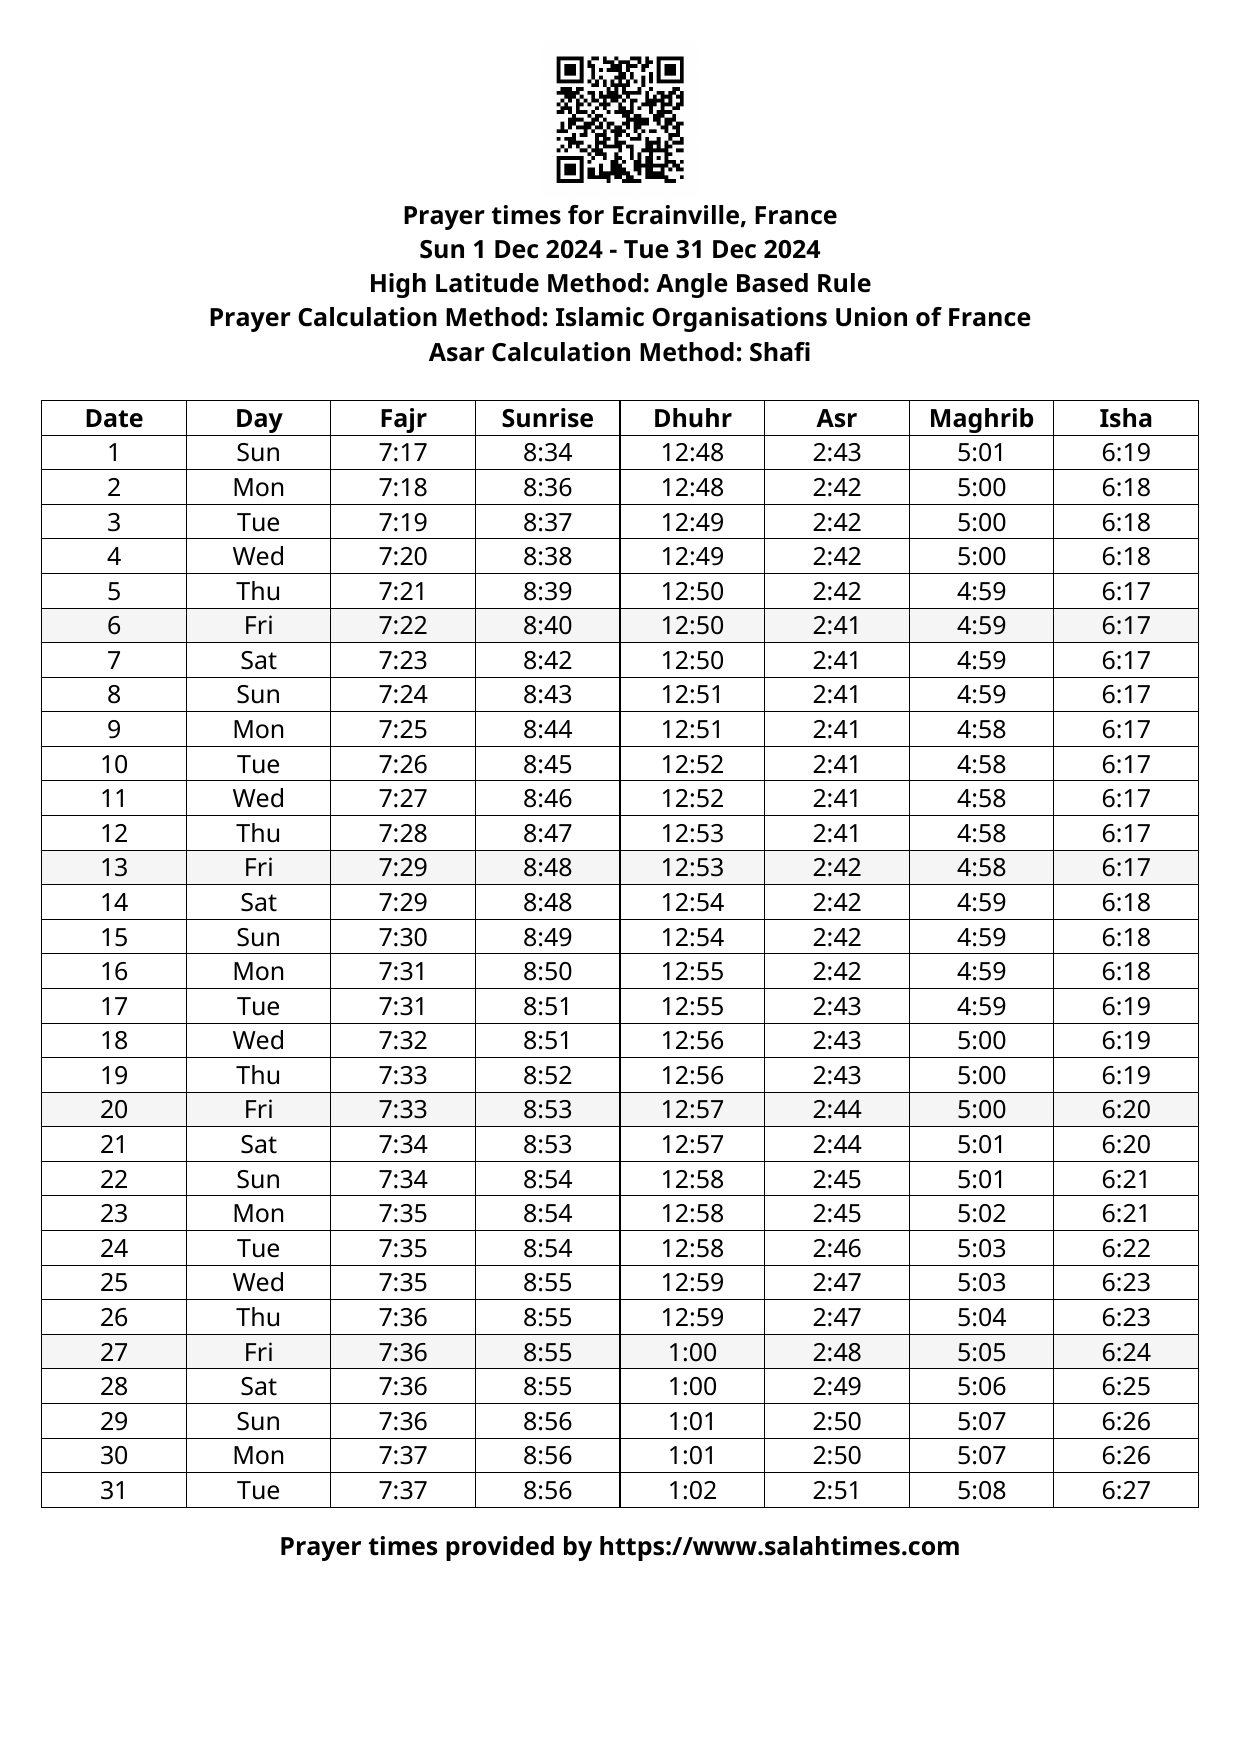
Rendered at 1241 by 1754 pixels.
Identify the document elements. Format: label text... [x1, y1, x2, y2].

table_cell 2:44 [765, 1127, 909, 1161]
table_header Asr [765, 401, 909, 434]
table_cell Mon [187, 470, 330, 504]
table_cell 12:58 [621, 1196, 764, 1230]
table_cell Sat [187, 885, 330, 919]
table_cell 4:58 [910, 747, 1053, 780]
table_cell 8:43 [476, 678, 619, 711]
table_cell 12:53 [621, 816, 764, 849]
table_cell 7:34 [331, 1162, 475, 1195]
table_cell 8:47 [476, 816, 619, 849]
table_cell 7:19 [331, 505, 475, 538]
table_cell Sun [187, 920, 330, 953]
table_cell 12:49 [621, 505, 764, 538]
table_cell 2:42 [765, 920, 909, 953]
table_cell 5:05 [910, 1335, 1053, 1368]
table_cell 7:35 [331, 1266, 475, 1299]
table_cell Wed [187, 1024, 330, 1057]
table_cell 1:01 [621, 1404, 764, 1437]
table_header Day [187, 401, 330, 434]
table_cell 8:55 [476, 1266, 619, 1299]
table_cell 2:43 [765, 1058, 909, 1092]
table_cell 12:48 [621, 470, 764, 504]
table_cell 7 [42, 643, 186, 677]
table_cell 2 [42, 470, 186, 504]
table_cell 8:51 [476, 989, 619, 1022]
table_cell 7:18 [331, 470, 475, 504]
table_cell 9 [42, 712, 186, 746]
table_cell 8:56 [476, 1473, 619, 1507]
table_cell 21 [42, 1127, 186, 1161]
table_cell Sat [187, 1369, 330, 1403]
table_cell 1:01 [621, 1439, 764, 1472]
text Prayer times provided by https://www.salahtimes.com [42, 1528, 1198, 1563]
table_cell 8:38 [476, 539, 619, 573]
table_cell 1 [42, 436, 186, 469]
table_cell 2:41 [765, 678, 909, 711]
table_cell 2:41 [765, 781, 909, 815]
table_cell 5:00 [910, 470, 1053, 504]
table_cell 6:17 [1054, 816, 1198, 849]
table_cell 2:45 [765, 1162, 909, 1195]
table_cell 2:51 [765, 1473, 909, 1507]
table_cell 7:20 [331, 539, 475, 573]
table_cell Mon [187, 1439, 330, 1472]
table_cell 5:01 [910, 436, 1053, 469]
table_cell Wed [187, 539, 330, 573]
table_cell 2:41 [765, 643, 909, 677]
table_cell Thu [187, 816, 330, 849]
table_cell 8:53 [476, 1093, 619, 1126]
table_cell 23 [42, 1196, 186, 1230]
table_cell 13 [42, 851, 186, 884]
table_cell 5:00 [910, 1093, 1053, 1126]
table_cell 12:58 [621, 1231, 764, 1264]
table_cell 6:26 [1054, 1439, 1198, 1472]
table_cell 12:52 [621, 781, 764, 815]
table_cell 4:59 [910, 574, 1053, 607]
table_header Fajr [331, 401, 475, 434]
table_cell 28 [42, 1369, 186, 1403]
table_cell 6:19 [1054, 1024, 1198, 1057]
table_cell 12:54 [621, 920, 764, 953]
table_cell 6:20 [1054, 1127, 1198, 1161]
table_cell Sat [187, 643, 330, 677]
table_cell 6:17 [1054, 747, 1198, 780]
table_cell 8:54 [476, 1196, 619, 1230]
table_cell 12:50 [621, 574, 764, 607]
table_cell 12:57 [621, 1127, 764, 1161]
table_cell 12:48 [621, 436, 764, 469]
table_cell 7:36 [331, 1335, 475, 1368]
table_cell 8:54 [476, 1162, 619, 1195]
table_cell 2:42 [765, 885, 909, 919]
table_cell 7:37 [331, 1439, 475, 1472]
table_cell 10 [42, 747, 186, 780]
table_cell 7:36 [331, 1404, 475, 1437]
table_cell Thu [187, 574, 330, 607]
table_cell 6:18 [1054, 539, 1198, 573]
table_cell 1:02 [621, 1473, 764, 1507]
table_header Dhuhr [621, 401, 764, 434]
table_cell 2:42 [765, 505, 909, 538]
table_cell 7:21 [331, 574, 475, 607]
table_cell 4:59 [910, 643, 1053, 677]
table_cell 5:00 [910, 505, 1053, 538]
table_cell 5:00 [910, 539, 1053, 573]
table_cell 4:59 [910, 989, 1053, 1022]
table_cell 6:17 [1054, 609, 1198, 642]
table_cell 2:50 [765, 1439, 909, 1472]
table_cell 2:43 [765, 436, 909, 469]
table_cell 4:58 [910, 781, 1053, 815]
table_cell 12:59 [621, 1266, 764, 1299]
table_cell 31 [42, 1473, 186, 1507]
table_cell 8:55 [476, 1300, 619, 1334]
table_cell 6:20 [1054, 1093, 1198, 1126]
table_cell 8:55 [476, 1369, 619, 1403]
table_cell 7:31 [331, 954, 475, 988]
table_cell 5:00 [910, 1058, 1053, 1092]
table_cell 6:18 [1054, 920, 1198, 953]
table_cell 7:35 [331, 1196, 475, 1230]
table_cell 7:35 [331, 1231, 475, 1264]
table_cell 12:51 [621, 678, 764, 711]
table_cell 6:21 [1054, 1162, 1198, 1195]
table_cell 6:19 [1054, 989, 1198, 1022]
table_cell Tue [187, 1231, 330, 1264]
table_cell 7:25 [331, 712, 475, 746]
table_cell Mon [187, 954, 330, 988]
table_cell 7:22 [331, 609, 475, 642]
table_cell 4:59 [910, 609, 1053, 642]
table_cell 8:34 [476, 436, 619, 469]
table_cell Tue [187, 989, 330, 1022]
table_cell 7:28 [331, 816, 475, 849]
table_cell 2:44 [765, 1093, 909, 1126]
table_cell 7:23 [331, 643, 475, 677]
table_header Isha [1054, 401, 1198, 434]
table_cell 17 [42, 989, 186, 1022]
table_cell 12:56 [621, 1058, 764, 1092]
table_cell 1:00 [621, 1335, 764, 1368]
table_cell 7:29 [331, 851, 475, 884]
table_cell 2:43 [765, 1024, 909, 1057]
table_cell 8:49 [476, 920, 619, 953]
table_cell 2:41 [765, 747, 909, 780]
table_cell 4 [42, 539, 186, 573]
table_cell Sun [187, 436, 330, 469]
table_cell 4:58 [910, 851, 1053, 884]
table_cell 2:42 [765, 470, 909, 504]
table_cell 12 [42, 816, 186, 849]
table_cell 5:02 [910, 1196, 1053, 1230]
table_cell 19 [42, 1058, 186, 1092]
table_cell 14 [42, 885, 186, 919]
table_cell 2:49 [765, 1369, 909, 1403]
table_cell 12:50 [621, 643, 764, 677]
table_cell 8:51 [476, 1024, 619, 1057]
table_cell 6:22 [1054, 1231, 1198, 1264]
table_cell 7:37 [331, 1473, 475, 1507]
table_cell 7:29 [331, 885, 475, 919]
table_cell Tue [187, 747, 330, 780]
table_cell 12:52 [621, 747, 764, 780]
table_cell 24 [42, 1231, 186, 1264]
table_cell 8:50 [476, 954, 619, 988]
table_cell 12:58 [621, 1162, 764, 1195]
table_cell 2:41 [765, 609, 909, 642]
table_cell 12:53 [621, 851, 764, 884]
table_cell 7:33 [331, 1093, 475, 1126]
table_cell Sat [187, 1127, 330, 1161]
table_cell 4:59 [910, 885, 1053, 919]
table_cell 8:55 [476, 1335, 619, 1368]
table_cell 6:17 [1054, 712, 1198, 746]
table_cell Fri [187, 1335, 330, 1368]
text Sun 1 Dec 2024 - Tue 31 Dec 2024 [42, 232, 1198, 266]
table_cell 8:36 [476, 470, 619, 504]
table_cell 5:01 [910, 1162, 1053, 1195]
table_cell 22 [42, 1162, 186, 1195]
table_cell 6:17 [1054, 781, 1198, 815]
table_cell 27 [42, 1335, 186, 1368]
table_cell 7:30 [331, 920, 475, 953]
table_cell 4:58 [910, 712, 1053, 746]
table_cell 2:42 [765, 954, 909, 988]
table_cell 20 [42, 1093, 186, 1126]
table_cell 6:19 [1054, 436, 1198, 469]
table_cell 12:59 [621, 1300, 764, 1334]
table_cell 5:04 [910, 1300, 1053, 1334]
table_cell Tue [187, 1473, 330, 1507]
table_cell 7:26 [331, 747, 475, 780]
table_cell 16 [42, 954, 186, 988]
table_cell 12:49 [621, 539, 764, 573]
table_header Maghrib [910, 401, 1053, 434]
table_cell 4:59 [910, 954, 1053, 988]
table_cell 5:07 [910, 1439, 1053, 1472]
table_cell 5:08 [910, 1473, 1053, 1507]
table_cell 6:23 [1054, 1266, 1198, 1299]
table_cell Tue [187, 505, 330, 538]
table_header Sunrise [476, 401, 619, 434]
table_cell 30 [42, 1439, 186, 1472]
table_cell 8 [42, 678, 186, 711]
table_cell Wed [187, 781, 330, 815]
table_cell 7:36 [331, 1369, 475, 1403]
table_cell 15 [42, 920, 186, 953]
table_cell 6:17 [1054, 851, 1198, 884]
table_cell 6:17 [1054, 678, 1198, 711]
table_cell 2:42 [765, 574, 909, 607]
table_cell 6:26 [1054, 1404, 1198, 1437]
table_cell Mon [187, 1196, 330, 1230]
table_cell 5:03 [910, 1266, 1053, 1299]
table_cell 7:32 [331, 1024, 475, 1057]
table_cell 7:33 [331, 1058, 475, 1092]
table_cell 2:48 [765, 1335, 909, 1368]
table_cell 6:21 [1054, 1196, 1198, 1230]
table_cell 6:27 [1054, 1473, 1198, 1507]
table_cell 7:34 [331, 1127, 475, 1161]
text Prayer times for Ecrainville, France [42, 198, 1198, 232]
table_cell Thu [187, 1300, 330, 1334]
table_cell 8:48 [476, 851, 619, 884]
table_cell 5:03 [910, 1231, 1053, 1264]
table_cell Fri [187, 1093, 330, 1126]
table_cell 2:45 [765, 1196, 909, 1230]
text Asar Calculation Method: Shafi [42, 334, 1198, 368]
table_cell 7:17 [331, 436, 475, 469]
table_cell Mon [187, 712, 330, 746]
table_cell 2:42 [765, 539, 909, 573]
table_cell 2:47 [765, 1300, 909, 1334]
table_cell 2:46 [765, 1231, 909, 1264]
table_cell 8:56 [476, 1439, 619, 1472]
table_cell 6:25 [1054, 1369, 1198, 1403]
table_cell Fri [187, 609, 330, 642]
table_cell 12:51 [621, 712, 764, 746]
table_cell 5:01 [910, 1127, 1053, 1161]
table_cell 8:45 [476, 747, 619, 780]
table_cell 6:17 [1054, 574, 1198, 607]
table_cell 12:54 [621, 885, 764, 919]
table_cell 2:43 [765, 989, 909, 1022]
table_cell 2:41 [765, 816, 909, 849]
table_cell 8:40 [476, 609, 619, 642]
table_cell 5:00 [910, 1024, 1053, 1057]
table_cell 8:53 [476, 1127, 619, 1161]
table_cell Sun [187, 1404, 330, 1437]
table_cell 6:18 [1054, 505, 1198, 538]
table_header Date [42, 401, 186, 434]
table_cell 7:31 [331, 989, 475, 1022]
table_cell 2:50 [765, 1404, 909, 1437]
table_cell Thu [187, 1058, 330, 1092]
table_cell 26 [42, 1300, 186, 1334]
table_cell 2:47 [765, 1266, 909, 1299]
table_cell 4:59 [910, 678, 1053, 711]
table_cell 12:56 [621, 1024, 764, 1057]
table_cell 8:56 [476, 1404, 619, 1437]
text High Latitude Method: Angle Based Rule [42, 266, 1198, 300]
table_cell 8:44 [476, 712, 619, 746]
table_cell 2:41 [765, 712, 909, 746]
table_cell 12:50 [621, 609, 764, 642]
table_cell 7:27 [331, 781, 475, 815]
table_cell 8:48 [476, 885, 619, 919]
table_cell 2:42 [765, 851, 909, 884]
table_cell 6:19 [1054, 1058, 1198, 1092]
table_cell 7:36 [331, 1300, 475, 1334]
table_cell 12:55 [621, 954, 764, 988]
table_cell 6:24 [1054, 1335, 1198, 1368]
table_cell 6:17 [1054, 643, 1198, 677]
table_cell 5:07 [910, 1404, 1053, 1437]
table_cell 4:58 [910, 816, 1053, 849]
table_cell 6:18 [1054, 885, 1198, 919]
table_cell 8:46 [476, 781, 619, 815]
table_cell 12:55 [621, 989, 764, 1022]
table_cell 3 [42, 505, 186, 538]
table_cell 6:18 [1054, 470, 1198, 504]
picture [542, 41, 699, 198]
table_cell Fri [187, 851, 330, 884]
table_cell 6:18 [1054, 954, 1198, 988]
table_cell 5:06 [910, 1369, 1053, 1403]
table_cell Sun [187, 678, 330, 711]
table_cell Sun [187, 1162, 330, 1195]
table_cell 25 [42, 1266, 186, 1299]
table_cell 18 [42, 1024, 186, 1057]
table_cell 7:24 [331, 678, 475, 711]
table_cell 12:57 [621, 1093, 764, 1126]
table_cell 1:00 [621, 1369, 764, 1403]
table_cell 29 [42, 1404, 186, 1437]
table_cell 8:54 [476, 1231, 619, 1264]
text Prayer Calculation Method: Islamic Organisations Union of France [42, 300, 1198, 334]
table_cell 6:23 [1054, 1300, 1198, 1334]
table_cell 8:39 [476, 574, 619, 607]
table_cell 8:42 [476, 643, 619, 677]
table_cell 8:52 [476, 1058, 619, 1092]
table_cell 4:59 [910, 920, 1053, 953]
table_cell Wed [187, 1266, 330, 1299]
table_cell 8:37 [476, 505, 619, 538]
table_cell 11 [42, 781, 186, 815]
table_cell 5 [42, 574, 186, 607]
table_cell 6 [42, 609, 186, 642]
